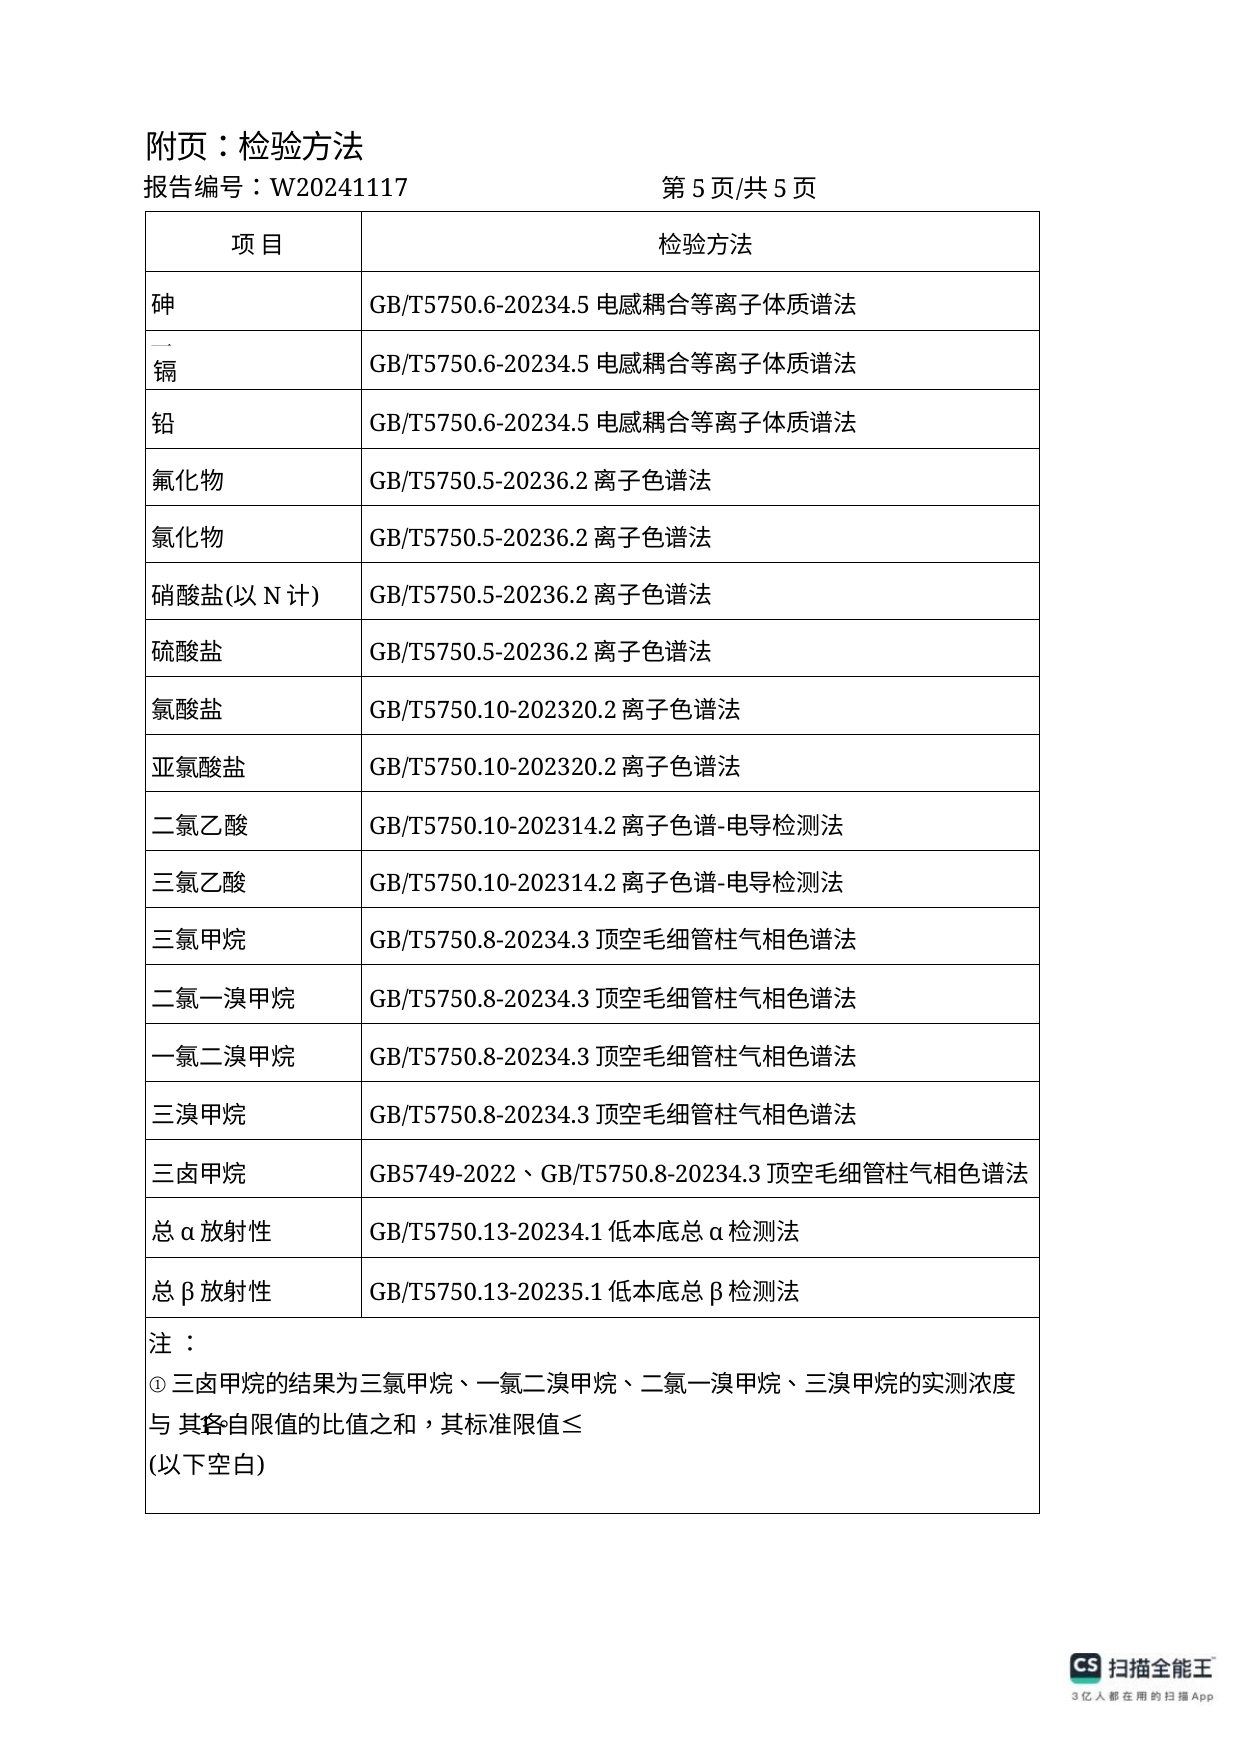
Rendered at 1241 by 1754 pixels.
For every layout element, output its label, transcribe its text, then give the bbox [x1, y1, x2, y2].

picture [1062, 1653, 1219, 1706]
table_cell 氯化物 [146, 506, 361, 562]
text 报告编号：W20241117 第5页/共5页 [144, 169, 1219, 203]
table_cell 三卤甲烷 [146, 1140, 361, 1197]
table_cell GB/T5750.6-20234.5电感耦合等离子体质谱法 [362, 331, 1039, 388]
table_cell 砷 [146, 272, 361, 330]
table_cell 总β放射性 [146, 1258, 361, 1317]
table_cell 三氯乙酸 [146, 851, 361, 907]
table_cell GB/T5750.8-20234.3顶空毛细管柱气相色谱法 [362, 1024, 1039, 1081]
table_cell 二氯一溴甲烷 [146, 965, 361, 1022]
table_header 检验方法 [362, 212, 1039, 271]
table_cell 铅 [146, 390, 361, 448]
table_cell GB/T5750.8-20234.3顶空毛细管柱气相色谱法 [362, 908, 1039, 964]
table_cell 一氯二溴甲烷 [146, 1024, 361, 1081]
table_cell 注 ： ①三卤甲烷的结果为三氯甲烷、一氯二溴甲烷、二氯一溴甲烷、三溴甲烷的实测浓度与 其各自限值的比值之和，其标准限值≤1。 (以下空白) [146, 1318, 1039, 1513]
table_cell GB/T5750.5-20236.2离子色谱法 [362, 449, 1039, 505]
table_cell GB/T5750.10-202320.2离子色谱法 [362, 677, 1039, 734]
table_cell GB/T5750.5-20236.2离子色谱法 [362, 620, 1039, 676]
table_cell 镉 [146, 331, 361, 388]
table_cell GB/T5750.8-20234.3顶空毛细管柱气相色谱法 [362, 1082, 1039, 1139]
table_cell GB/T5750.10-202314.2离子色谱-电导检测法 [362, 792, 1039, 849]
table_cell 二氯乙酸 [146, 792, 361, 849]
table_header 项 目 [146, 212, 361, 271]
table_cell 亚氯酸盐 [146, 735, 361, 791]
text 附页：检验方法 [145, 126, 1219, 166]
table_cell GB/T5750.6-20234.5电感耦合等离子体质谱法 [362, 390, 1039, 448]
table_cell GB5749-2022、GB/T5750.8-20234.3顶空毛细管柱气相色谱法 [362, 1140, 1039, 1197]
table_cell 氯酸盐 [146, 677, 361, 734]
table_cell GB/T5750.6-20234.5电感耦合等离子体质谱法 [362, 272, 1039, 330]
table_cell 总α放射性 [146, 1198, 361, 1257]
table_cell GB/T5750.5-20236.2离子色谱法 [362, 506, 1039, 562]
table_cell 硫酸盐 [146, 620, 361, 676]
table_cell 三溴甲烷 [146, 1082, 361, 1139]
table_cell 硝酸盐(以N计) [146, 563, 361, 618]
table_cell GB/T5750.13-20234.1低本底总α检测法 [362, 1198, 1039, 1257]
table_cell 氟化物 [146, 449, 361, 505]
table_cell GB/T5750.8-20234.3顶空毛细管柱气相色谱法 [362, 965, 1039, 1022]
table_cell 三氯甲烷 [146, 908, 361, 964]
table_cell GB/T5750.5-20236.2离子色谱法 [362, 563, 1039, 618]
table_cell GB/T5750.13-20235.1低本底总β检测法 [362, 1258, 1039, 1317]
table_cell GB/T5750.10-202314.2离子色谱-电导检测法 [362, 851, 1039, 907]
table_cell GB/T5750.10-202320.2离子色谱法 [362, 735, 1039, 791]
